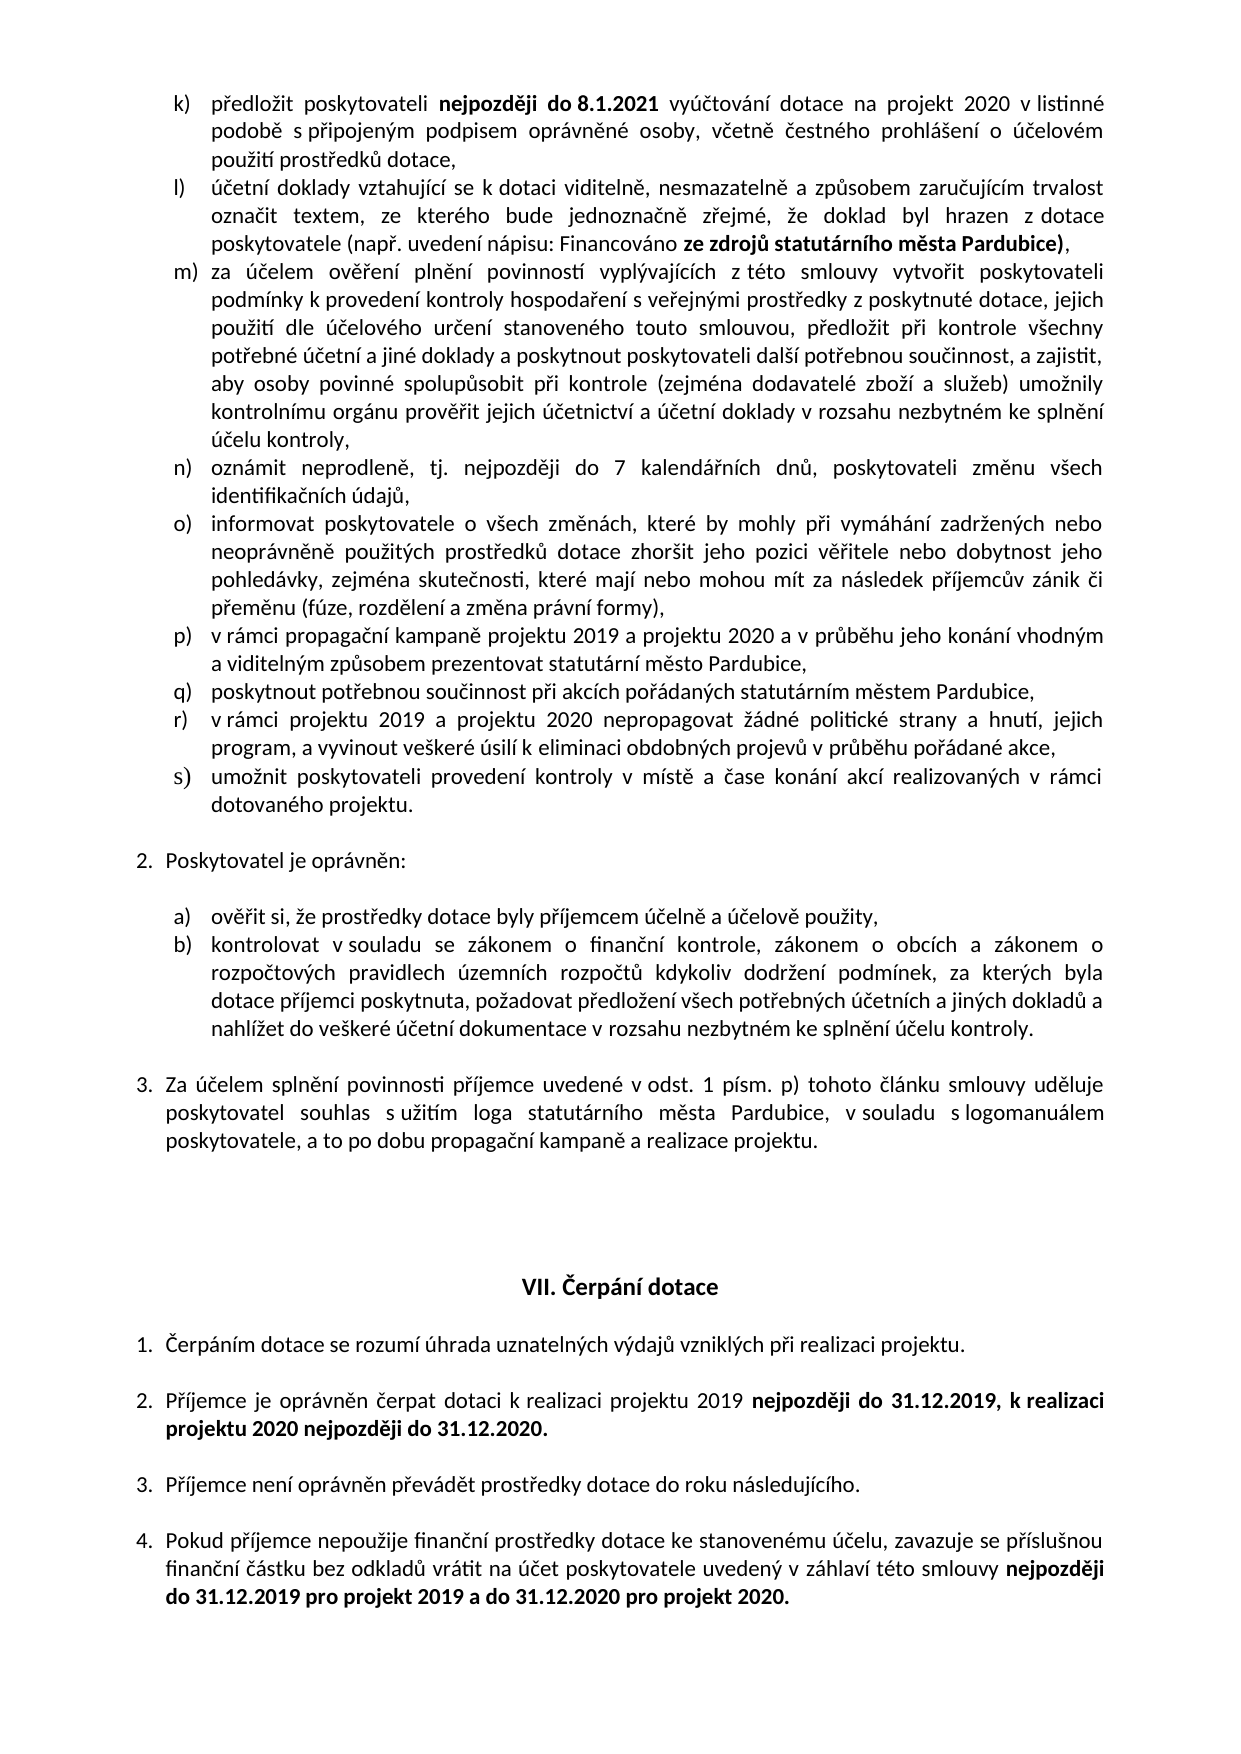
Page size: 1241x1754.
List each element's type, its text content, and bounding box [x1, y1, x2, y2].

list v rámci projektu 2019 a projektu 2020 nepropagovat žádné politické strany a hnutí, jejich program, a vyvinout veškeré úsilí k eliminaci obdobných projevů v průběhu pořádané akce, [173, 705, 1104, 761]
list informovat poskytovatele o všech změnách, které by mohly při vymáhání zadržených nebo neoprávněně použitých prostředků dotace zhoršit jeho pozici věřitele nebo dobytnost jeho pohledávky, zejména skutečnosti, které mají nebo mohou mít za následek příjemcův zánik či přeměnu (fúze, rozdělení a změna právní formy), [173, 509, 1104, 621]
list Poskytovatel je oprávněn: [136, 846, 1104, 874]
list Příjemce je oprávněn čerpat dotaci k realizaci projektu 2019 nejpozději do 31.12.2019, k realizaci projektu 2020 nejpozději do 31.12.2020. [136, 1386, 1104, 1442]
list Za účelem splnění povinnosti příjemce uvedené v odst. 1 písm. p) tohoto článku smlouvy uděluje poskytovatel souhlas s užitím loga statutárního města Pardubice, v souladu s logomanuálem poskytovatele, a to po dobu propagační kampaně a realizace projektu. [136, 1070, 1104, 1154]
list oznámit neprodleně, tj. nejpozději do 7 kalendářních dnů, poskytovateli změnu všech identifikačních údajů, [173, 453, 1104, 509]
list Pokud příjemce nepoužije finanční prostředky dotace ke stanovenému účelu, zavazuje se příslušnou finanční částku bez odkladů vrátit na účet poskytovatele uvedený v záhlaví této smlouvy nejpozději do 31.12.2019 pro projekt 2019 a do 31.12.2020 pro projekt 2020. [136, 1526, 1104, 1610]
list poskytnout potřebnou součinnost při akcích pořádaných statutárním městem Pardubice, [173, 677, 1104, 705]
list umožnit poskytovateli provedení kontroly v místě a čase konání akcí realizovaných v rámci dotovaného projektu. [173, 761, 1104, 818]
text VII. Čerpání dotace [136, 1272, 1104, 1302]
list kontrolovat v souladu se zákonem o finanční kontrole, zákonem o obcích a zákonem o rozpočtových pravidlech územních rozpočtů kdykoliv dodržení podmínek, za kterých byla dotace příjemci poskytnuta, požadovat předložení všech potřebných účetních a jiných dokladů a nahlížet do veškeré účetní dokumentace v rozsahu nezbytném ke splnění účelu kontroly. [173, 930, 1104, 1042]
list Čerpáním dotace se rozumí úhrada uznatelných výdajů vzniklých při realizaci projektu. [136, 1330, 1104, 1358]
list účetní doklady vztahující se k dotaci viditelně, nesmazatelně a způsobem zaručujícím trvalost označit textem, ze kterého bude jednoznačně zřejmé, že doklad byl hrazen z dotace poskytovatele (např. uvedení nápisu: Financováno ze zdrojů statutárního města Pardubice), [173, 173, 1104, 257]
list Příjemce není oprávněn převádět prostředky dotace do roku následujícího. [136, 1470, 1104, 1498]
list v rámci propagační kampaně projektu 2019 a projektu 2020 a v průběhu jeho konání vhodným a viditelným způsobem prezentovat statutární město Pardubice, [173, 621, 1104, 677]
list ověřit si, že prostředky dotace byly příjemcem účelně a účelově použity, [173, 902, 1104, 930]
list za účelem ověření plnění povinností vyplývajících z této smlouvy vytvořit poskytovateli podmínky k provedení kontroly hospodaření s veřejnými prostředky z poskytnuté dotace, jejich použití dle účelového určení stanoveného touto smlouvou, předložit při kontrole všechny potřebné účetní a jiné doklady a poskytnout poskytovateli další potřebnou součinnost, a zajistit, aby osoby povinné spolupůsobit při kontrole (zejména dodavatelé zboží a služeb) umožnily kontrolnímu orgánu prověřit jejich účetnictví a účetní doklady v rozsahu nezbytném ke splnění účelu kontroly, [173, 257, 1104, 453]
list předložit poskytovateli nejpozději do 8.1.2021 vyúčtování dotace na projekt 2020 v listinné podobě s připojeným podpisem oprávněné osoby, včetně čestného prohlášení o účelovém použití prostředků dotace, [173, 89, 1104, 173]
